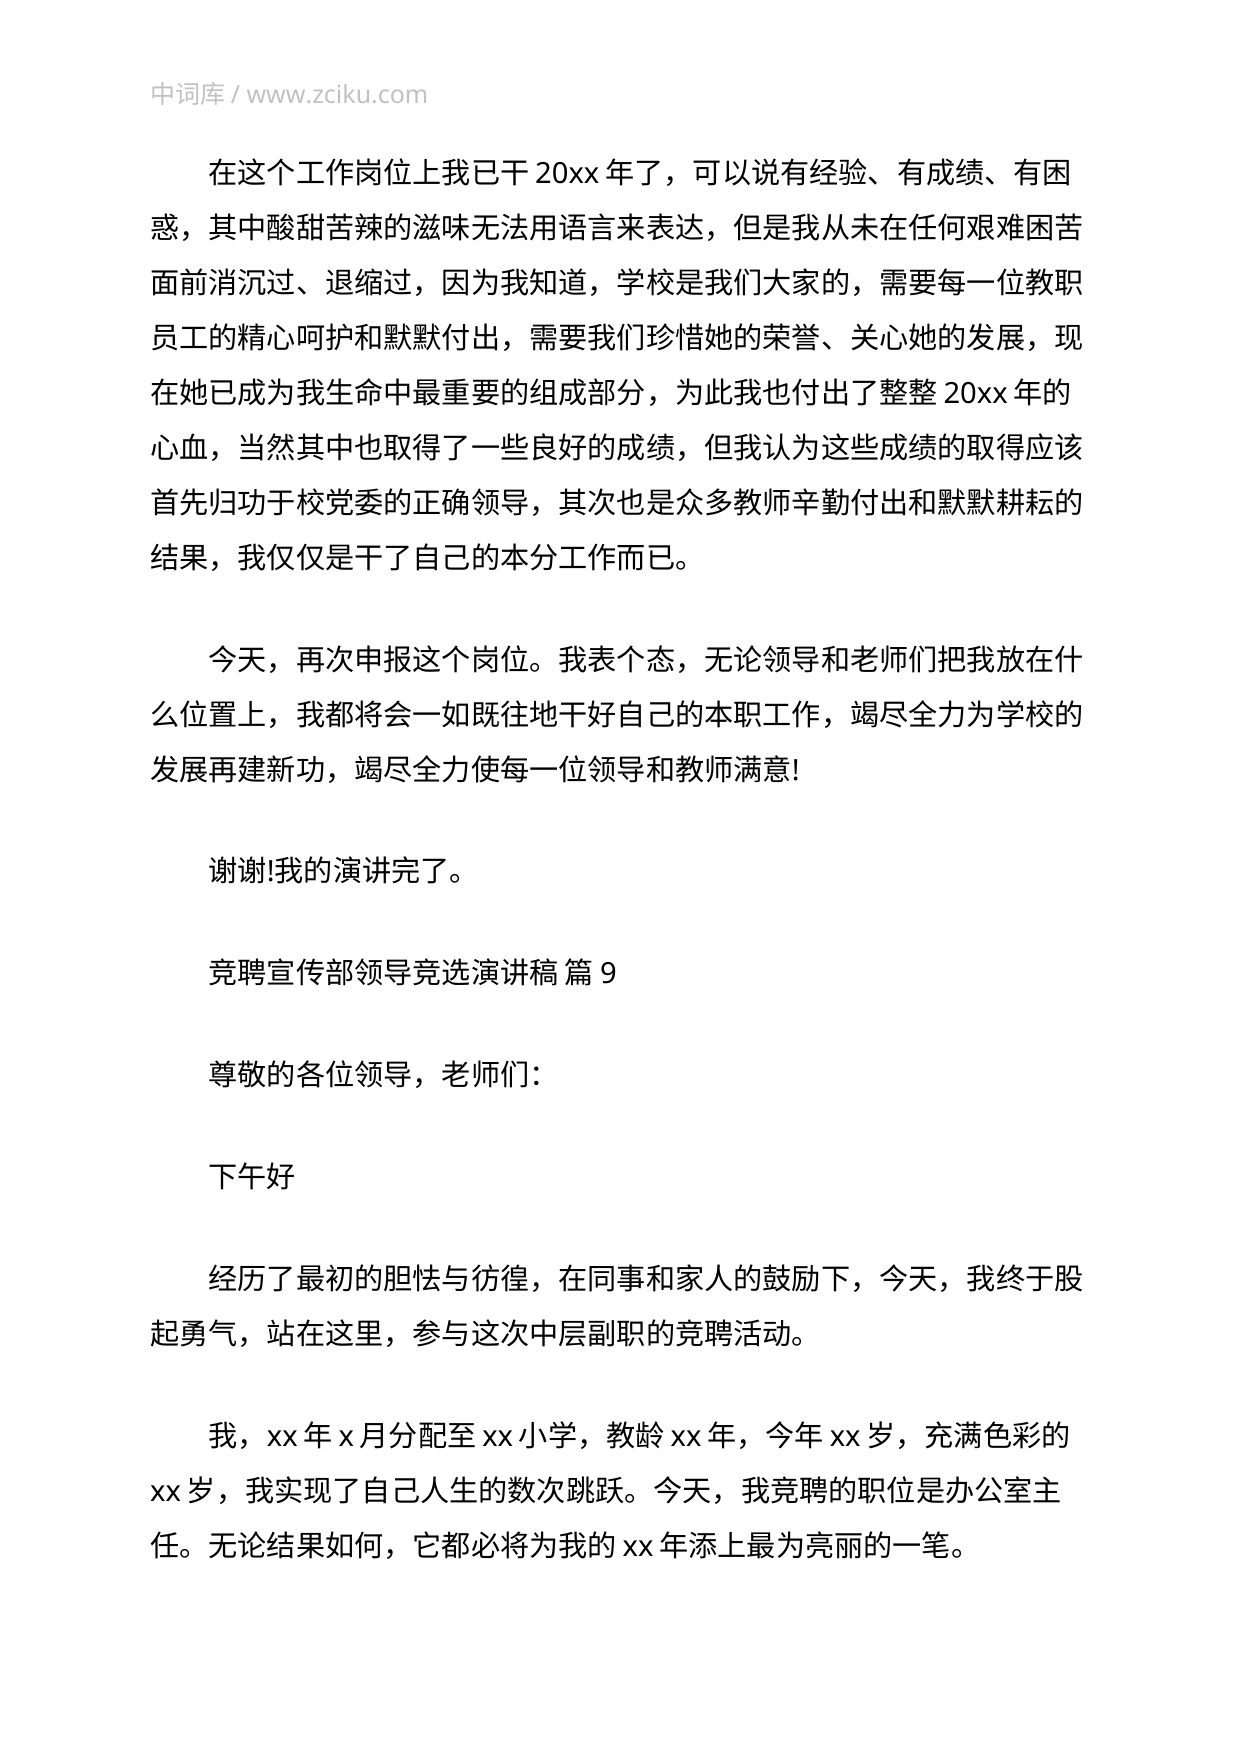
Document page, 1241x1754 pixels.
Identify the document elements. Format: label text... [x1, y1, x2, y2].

text 我，xx年x月分配至xx小学，教龄xx年，今年xx岁，充满色彩的xx岁，我实现了自己人生的数次跳跃。今天，我竞聘的职位是办公室主任。无论结果如何，它都必将为我的xx年添上最为亮丽的一笔。 [150, 1412, 1090, 1564]
text 下午好 [150, 1154, 1090, 1196]
text 今天，再次申报这个岗位。我表个态，无论领导和老师们把我放在什么位置上，我都将会一如既往地干好自己的本职工作，竭尽全力为学校的发展再建新功，竭尽全力使每一位领导和教师满意! [150, 636, 1090, 788]
text 在这个工作岗位上我已干20xx年了，可以说有经验、有成绩、有困惑，其中酸甜苦辣的滋味无法用语言来表达，但是我从未在任何艰难困苦面前消沉过、退缩过，因为我知道，学校是我们大家的，需要每一位教职员工的精心呵护和默默付出，需要我们珍惜她的荣誉、关心她的发展，现在她已成为我生命中最重要的组成部分，为此我也付出了整整20xx年的心血，当然其中也取得了一些良好的成绩，但我认为这些成绩的取得应该首先归功于校党委的正确领导，其次也是众多教师辛勤付出和默默耕耘的结果，我仅仅是干了自己的本分工作而已。 [150, 150, 1090, 577]
text 竞聘宣传部领导竞选演讲稿 篇9 [150, 950, 1090, 992]
text 经历了最初的胆怯与彷徨，在同事和家人的鼓励下，今天，我终于股起勇气，站在这里，参与这次中层副职的竞聘活动。 [150, 1256, 1090, 1353]
text 谢谢!我的演讲完了。 [150, 848, 1090, 890]
text 尊敬的各位领导，老师们： [150, 1052, 1090, 1094]
